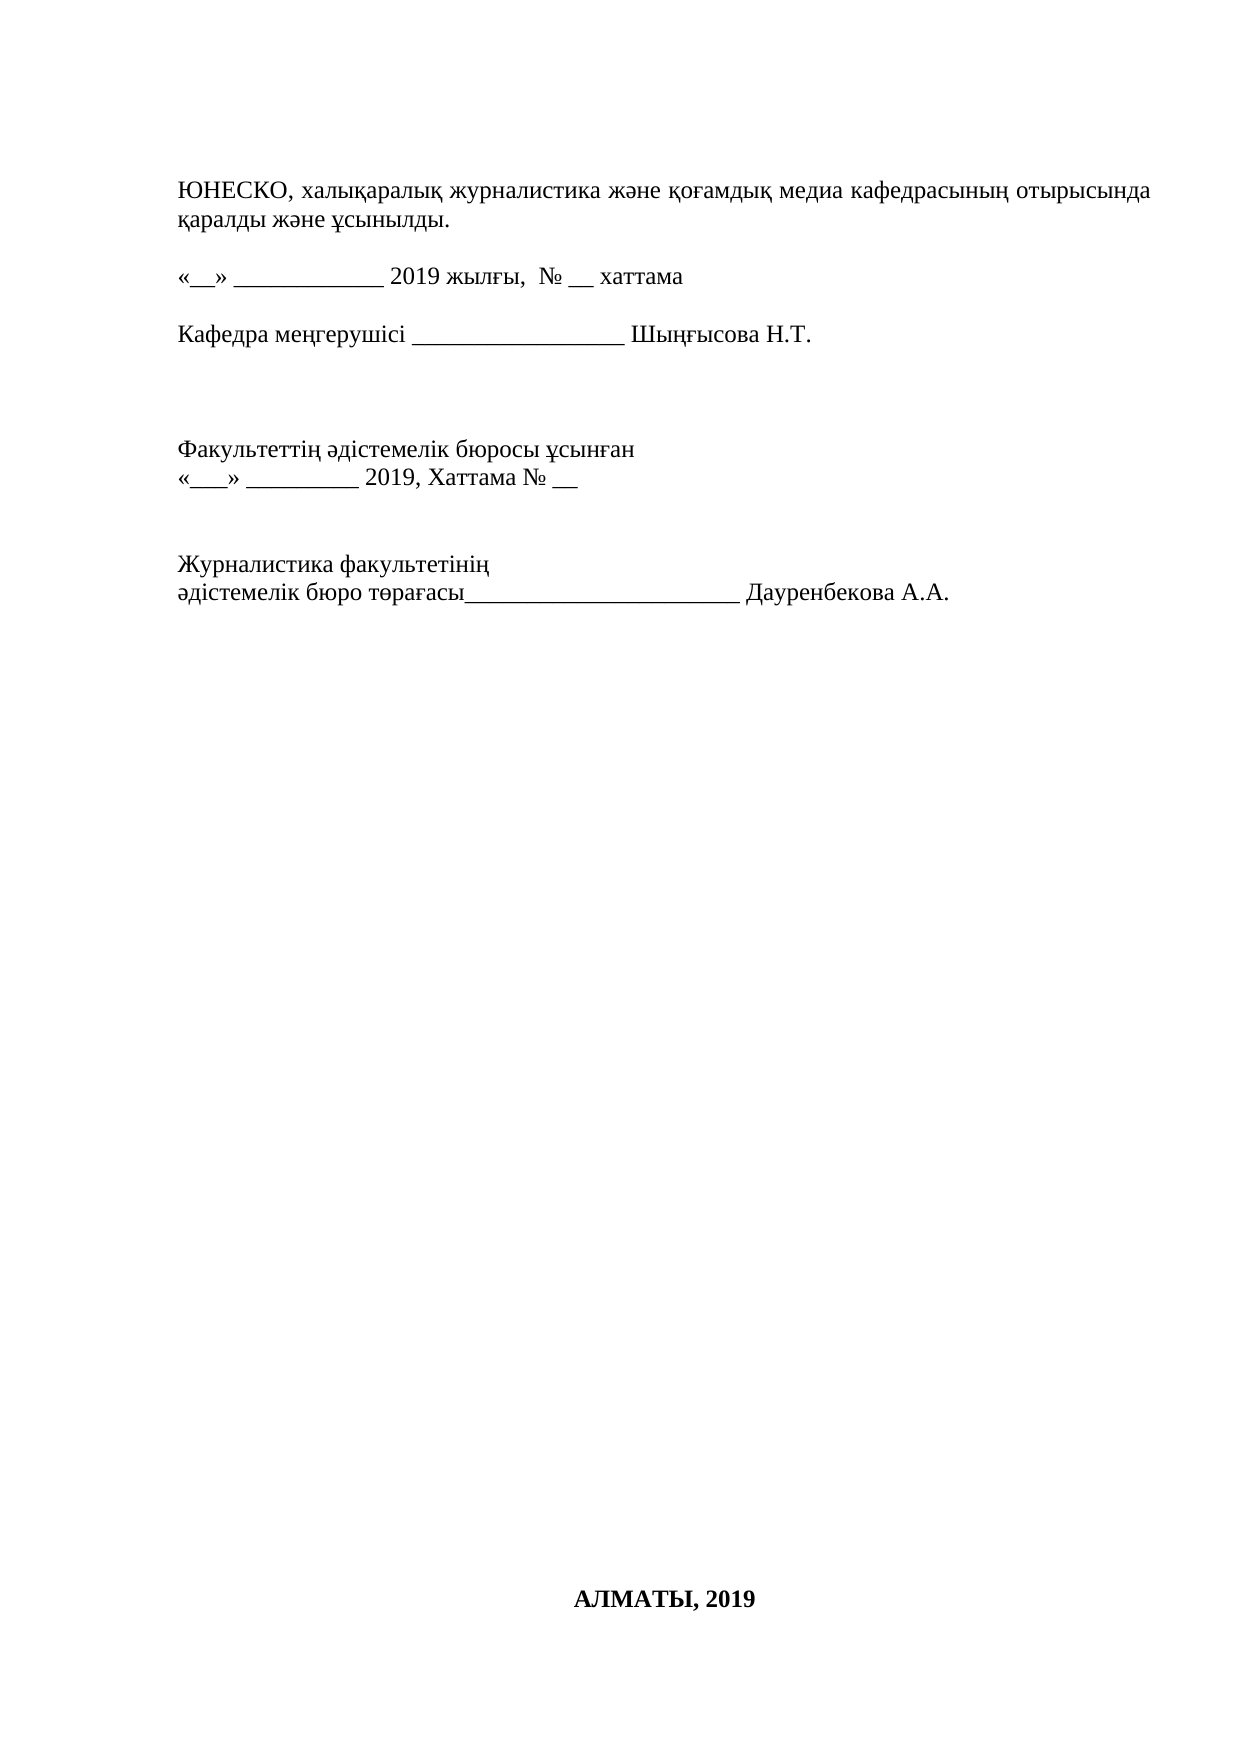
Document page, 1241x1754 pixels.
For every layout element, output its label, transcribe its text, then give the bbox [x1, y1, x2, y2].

text Журналистика факультетінің [177, 549, 1152, 577]
text «__» ____________ 2019 жылғы, № __ хаттама [177, 261, 1152, 290]
text ЮНЕСКО, халықаралық журналистика және қоғамдық медиа кафедрасының отырысында қаралды және ұсынылды. [177, 175, 1152, 232]
text «___» _________ 2019, Хаттама № __ [177, 462, 1152, 491]
text Факультеттің әдістемелік бюросы ұсынған [177, 434, 1152, 462]
text Кафедра меңгерушісі _________________ Шыңғысова Н.Т. [177, 319, 1152, 347]
text әдістемелік бюро төрағасы______________________ Дауренбекова А.А. [177, 577, 1152, 606]
text АЛМАТЫ, 2019 [177, 1584, 1152, 1612]
